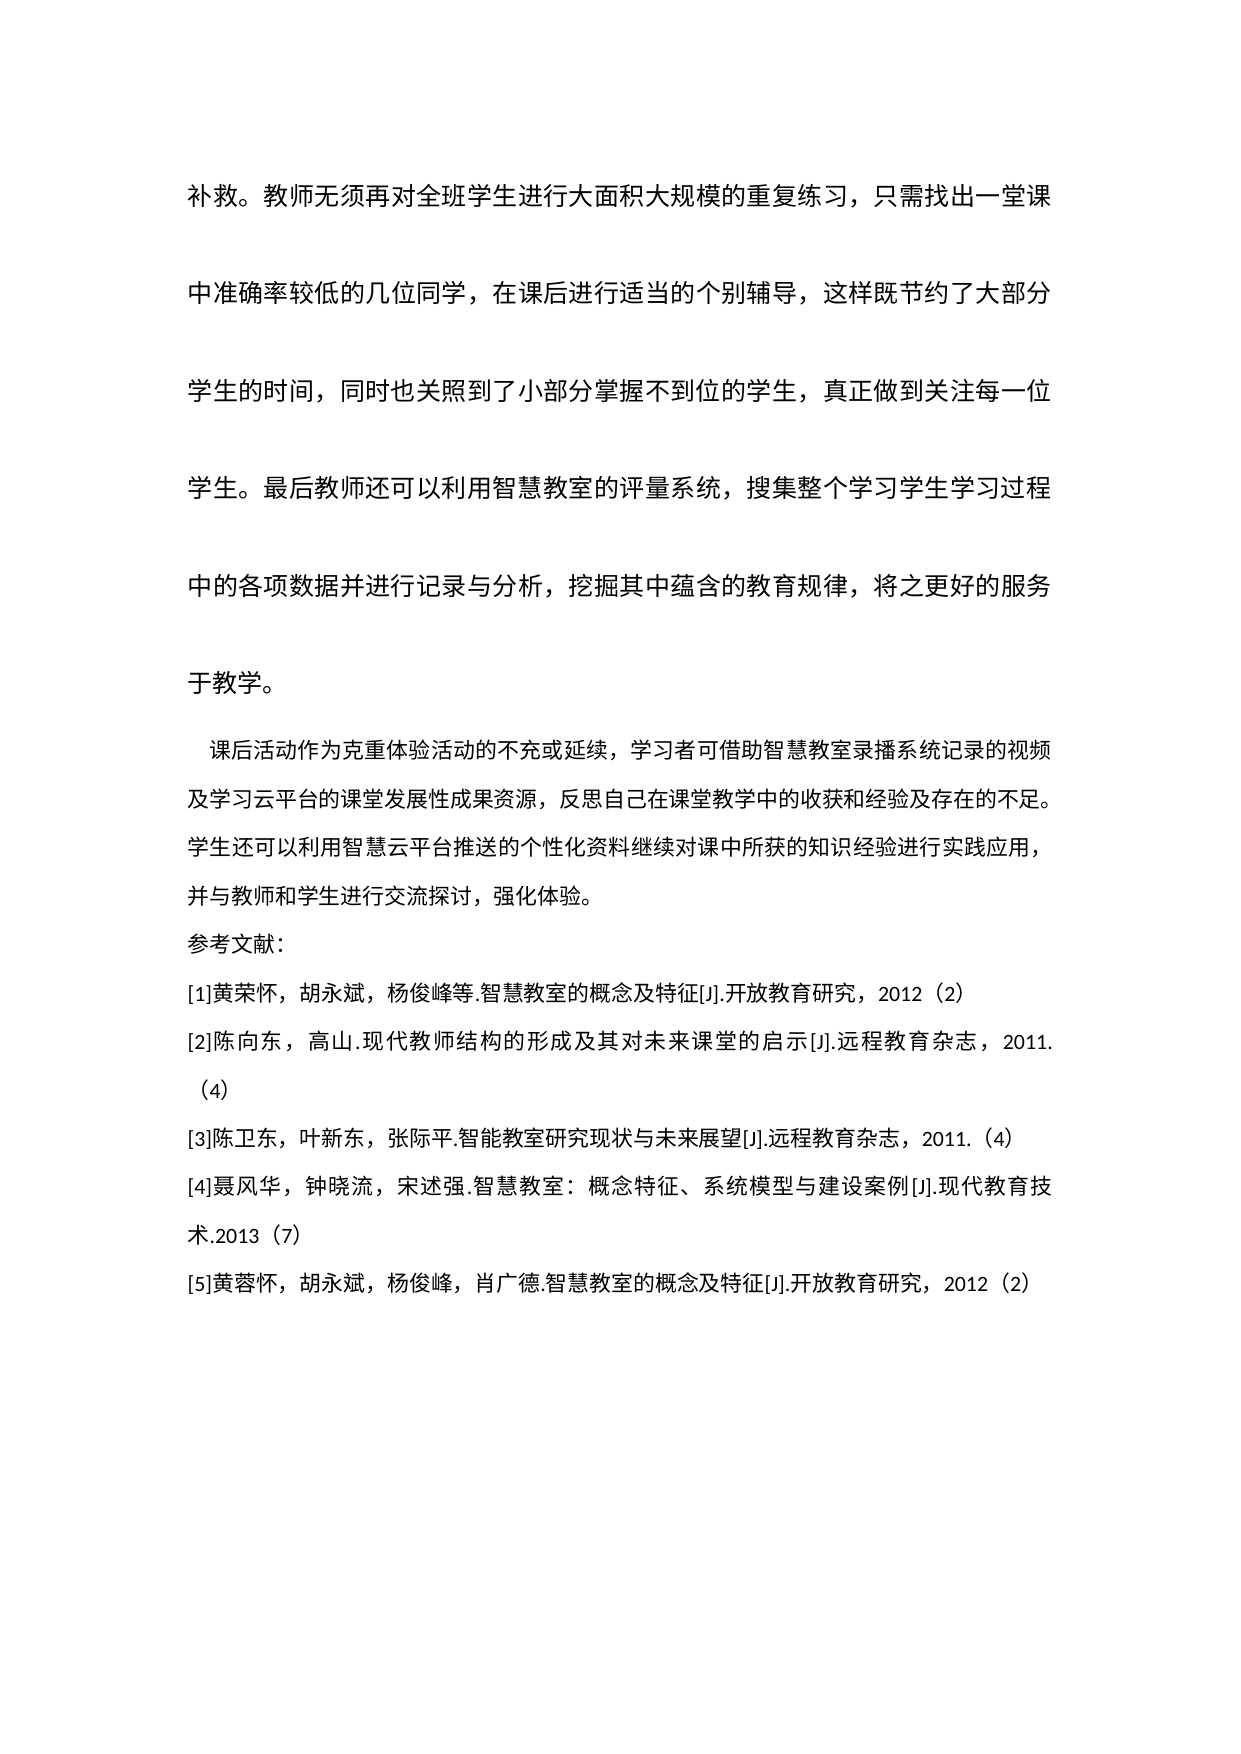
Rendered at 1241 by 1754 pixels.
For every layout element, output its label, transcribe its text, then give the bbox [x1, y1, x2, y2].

text 学生还可以利用智慧云平台推送的个性化资料继续对课中所获的知识经验进行实践应用，并与教师和学生进行交流探讨，强化体验。 [187, 830, 1053, 911]
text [187, 162, 1053, 714]
text [3]陈卫东，叶新东，张际平.智能教室研究现状与未来展望[J].远程教育杂志，2011.（4） [187, 1121, 1053, 1153]
text [2]陈向东，高山.现代教师结构的形成及其对未来课堂的启示[J].远程教育杂志，2011. （4） [187, 1023, 1053, 1105]
text 参考文献： [187, 927, 1053, 959]
text [1]黄荣怀，胡永斌，杨俊峰等.智慧教室的概念及特征[J].开放教育研究，2012（2） [187, 975, 1053, 1008]
text [4]聂风华，钟晓流，宋述强.智慧教室：概念特征、系统模型与建设案例[J].现代教育技术.2013（7） [187, 1169, 1053, 1250]
text [5]黄蓉怀，胡永斌，杨俊峰，肖广德.智慧教室的概念及特征[J].开放教育研究，2012（2） [187, 1266, 1053, 1298]
text 课后活动作为克重体验活动的不充或延续，学习者可借助智慧教室录播系统记录的视频及学习云平台的课堂发展性成果资源，反思自己在课堂教学中的收获和经验及存在的不足。 [187, 733, 1053, 814]
